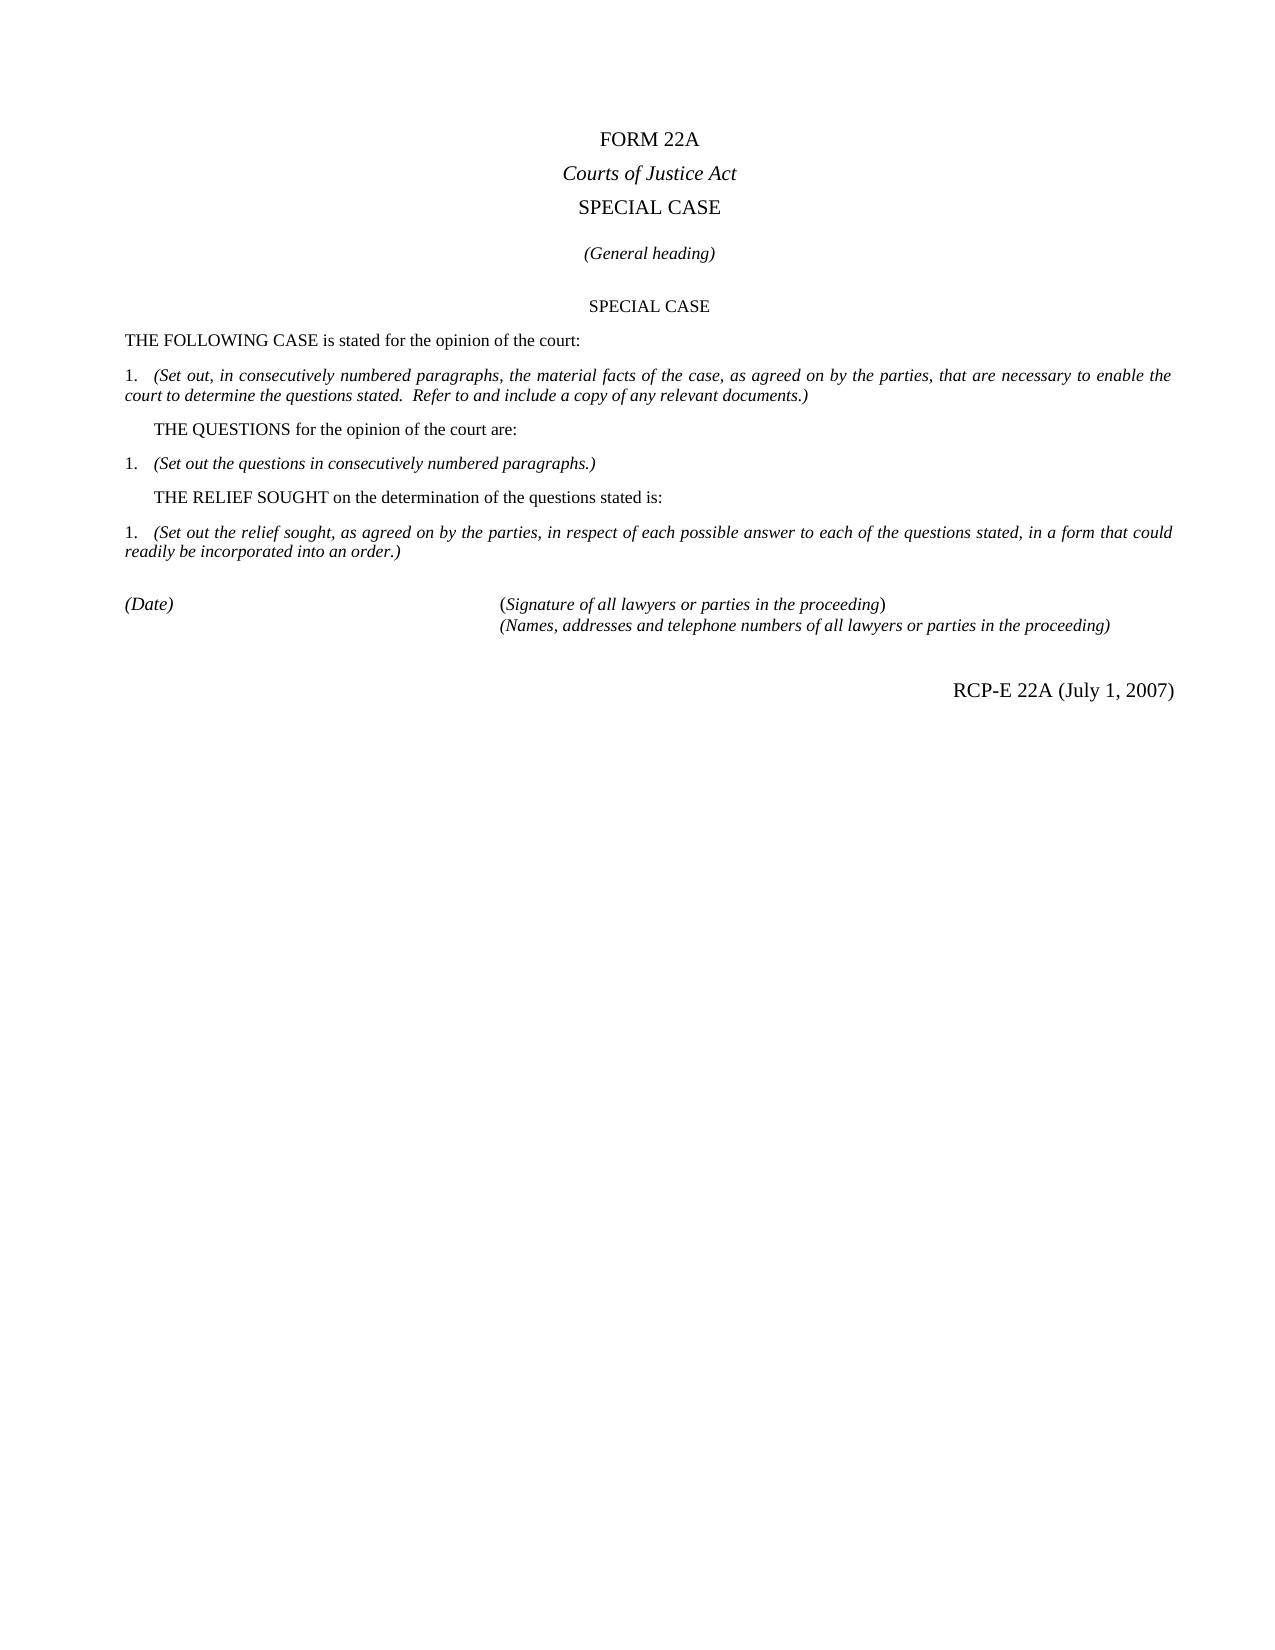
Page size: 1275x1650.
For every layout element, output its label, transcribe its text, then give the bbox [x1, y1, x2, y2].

text the RELIEF SOUGHT on the determination of the questions stated is: [124, 488, 1174, 508]
text 1. (Set out, in consecutively numbered paragraphs, the material facts of the case, as agreed on by the parties, that are necessary to enable the court to determine the questions stated. Refer to and include a copy of any relevant documents.) [124, 365, 1174, 405]
text the questions for the opinion of the court are: [124, 419, 1174, 439]
text THE FOLLOWING CASE is stated for the opinion of the court: [124, 331, 1174, 351]
text (Date) (Signature of all lawyers or parties in the proceeding) [124, 595, 1174, 615]
text Form 22A [124, 130, 1174, 150]
text special case [124, 199, 1174, 219]
text (Names, addresses and telephone numbers of all lawyers or parties in the proceeding) [124, 616, 1174, 636]
text (General heading) [124, 244, 1174, 263]
subtitle special case [124, 297, 1174, 317]
text Courts of Justice Act [124, 164, 1174, 184]
text 1. (Set out the questions in consecutively numbered paragraphs.) [124, 454, 1174, 473]
text 1. (Set out the relief sought, as agreed on by the parties, in respect of each possible answer to each of the questions stated, in a form that could readily be incorporated into an order.) [124, 522, 1174, 562]
text RCP-E 22A (July 1, 2007) [124, 680, 1174, 702]
